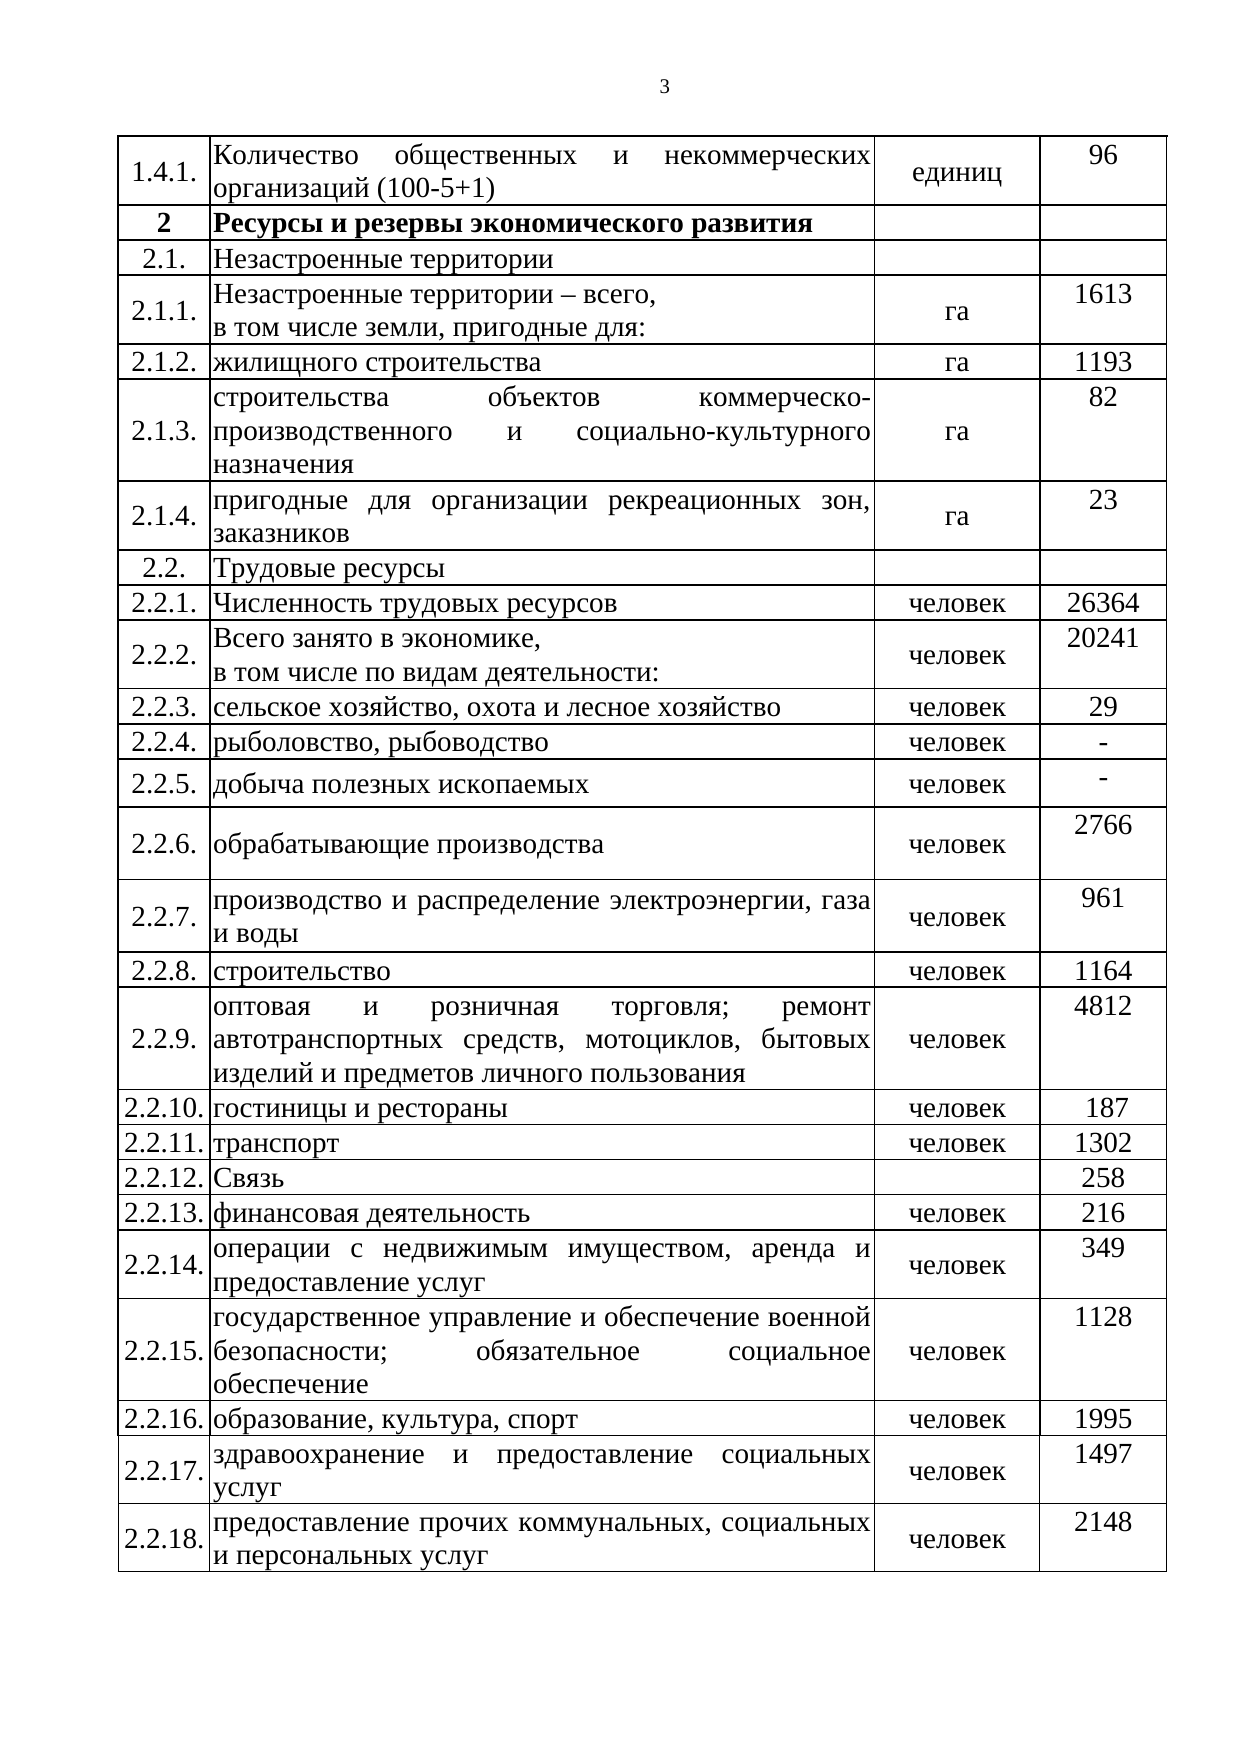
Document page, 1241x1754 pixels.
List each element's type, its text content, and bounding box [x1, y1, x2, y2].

table_cell человек [875, 1436, 1039, 1503]
table_cell 1302 [1041, 1125, 1166, 1159]
table_cell 2.2.1. [119, 586, 209, 619]
table_cell 2.2.12. [119, 1160, 209, 1194]
table_cell [1041, 551, 1166, 584]
table_cell Связь [211, 1160, 874, 1194]
table_cell человек [875, 725, 1039, 758]
table_cell 2766 [1041, 808, 1166, 878]
table_cell 258 [1041, 1160, 1166, 1194]
table_cell 1193 [1041, 345, 1166, 378]
table_cell человек [875, 1504, 1039, 1571]
table_cell Незастроенные территории – всего, в том числе земли, пригодные для: [211, 276, 874, 343]
table_cell обрабатывающие производства [211, 808, 874, 878]
table_cell 2.1. [119, 241, 209, 274]
table_cell Ресурсы и резервы экономического развития [211, 206, 874, 239]
table_cell человек [875, 1401, 1039, 1435]
table_cell 82 [1041, 380, 1166, 480]
table_cell человек [875, 1195, 1039, 1229]
table_cell 29 [1041, 689, 1166, 723]
table_cell 4812 [1041, 988, 1166, 1088]
table_cell Количество общественных и некоммерческих организаций (100-5+1) [211, 137, 874, 204]
table_cell 26364 [1041, 586, 1166, 619]
table_cell - [1041, 760, 1166, 806]
table_cell 20241 [1041, 621, 1166, 688]
table_cell [1041, 206, 1166, 239]
table_cell 2.2.4. [119, 725, 209, 758]
table_cell человек [875, 1125, 1039, 1159]
table_cell 2.2.5. [119, 760, 209, 806]
table_cell [1041, 241, 1166, 274]
table_cell 2.2.17. [119, 1436, 209, 1503]
table_cell 2.2.9. [119, 988, 209, 1088]
table_cell пригодные для организации рекреационных зон, заказников [211, 482, 874, 549]
table_cell человек [875, 988, 1039, 1088]
table_cell га [875, 276, 1039, 343]
table_cell предоставление прочих коммунальных, социальных и персональных услуг [210, 1504, 874, 1571]
table_cell [875, 206, 1039, 239]
table_cell 187 [1041, 1090, 1166, 1123]
table_cell 1164 [1041, 953, 1166, 986]
table_cell человек [875, 1090, 1039, 1123]
table_cell 1497 [1040, 1436, 1166, 1503]
table_cell образование, культура, спорт [211, 1401, 874, 1435]
table_cell 1995 [1041, 1401, 1166, 1435]
table_cell 2.2.13. [119, 1195, 209, 1229]
table_cell 2.1.1. [119, 276, 209, 343]
table_cell 1.4.1. [119, 137, 209, 204]
table_cell 2.2.18. [119, 1504, 209, 1571]
table_cell - [1041, 725, 1166, 758]
table_cell человек [875, 808, 1039, 878]
table_cell добыча полезных ископаемых [211, 760, 874, 806]
table_cell 2.1.2. [119, 345, 209, 378]
table_cell жилищного строительства [211, 345, 874, 378]
table_cell единиц [875, 137, 1039, 204]
table_cell человек [875, 586, 1039, 619]
table_cell гостиницы и рестораны [211, 1090, 874, 1123]
table_cell 349 [1041, 1231, 1166, 1297]
table_cell га [875, 482, 1039, 549]
table_cell Незастроенные территории [211, 241, 874, 274]
table_cell здравоохранение и предоставление социальных услуг [210, 1436, 874, 1503]
table_cell строительство [211, 953, 874, 986]
table_cell [875, 1160, 1039, 1194]
table_cell строительства объектов коммерческо-производственного и социально-культурного назначения [211, 380, 874, 480]
table_cell 2.2.8. [119, 953, 209, 986]
table_cell 2.2.3. [119, 689, 209, 723]
table_cell 2.2.16. [119, 1401, 209, 1435]
table_cell транспорт [211, 1125, 874, 1159]
table_cell 2 [119, 206, 209, 239]
table_cell Трудовые ресурсы [211, 551, 874, 584]
table_cell финансовая деятельность [211, 1195, 874, 1229]
table_cell 2.2.6. [119, 808, 209, 878]
table_cell 96 [1041, 137, 1166, 204]
table_cell 2.2.10. [119, 1090, 209, 1123]
table_cell га [875, 345, 1039, 378]
table_cell человек [875, 760, 1039, 806]
table_cell государственное управление и обеспечение военной безопасности; обязательное социальное обеспечение [211, 1299, 874, 1400]
table_cell 2.2. [119, 551, 209, 584]
table_cell производство и распределение электроэнергии, газа и воды [211, 880, 874, 951]
table_cell 961 [1041, 880, 1166, 951]
table_cell 2.1.3. [119, 380, 209, 480]
table_cell 23 [1041, 482, 1166, 549]
table_cell 2.2.15. [119, 1299, 209, 1400]
table_cell операции с недвижимым имуществом, аренда и предоставление услуг [211, 1231, 874, 1297]
table_cell 2.2.7. [119, 880, 209, 951]
table_cell 2.2.11. [119, 1125, 209, 1159]
table_cell рыболовство, рыбоводство [211, 725, 874, 758]
table_cell человек [875, 689, 1039, 723]
table_cell человек [875, 880, 1039, 951]
table_cell Численность трудовых ресурсов [211, 586, 874, 619]
table_cell человек [875, 621, 1039, 688]
table_cell Всего занято в экономике, в том числе по видам деятельности: [211, 621, 874, 688]
table_cell га [875, 380, 1039, 480]
table_cell [875, 241, 1039, 274]
table_cell 2148 [1040, 1504, 1166, 1571]
table_cell 1128 [1041, 1299, 1166, 1400]
table_cell 2.1.4. [119, 482, 209, 549]
table_cell человек [875, 1299, 1039, 1400]
table_cell человек [875, 1231, 1039, 1297]
table_cell сельское хозяйство, охота и лесное хозяйство [211, 689, 874, 723]
table_cell оптовая и розничная торговля; ремонт автотранспортных средств, мотоциклов, бытовых изделий и предметов личного пользования [211, 988, 874, 1088]
table_cell [875, 551, 1039, 584]
table_cell 2.2.14. [119, 1231, 209, 1297]
table_cell 216 [1041, 1195, 1166, 1229]
table_cell 2.2.2. [119, 621, 209, 688]
table_cell человек [875, 953, 1039, 986]
table_cell 1613 [1041, 276, 1166, 343]
